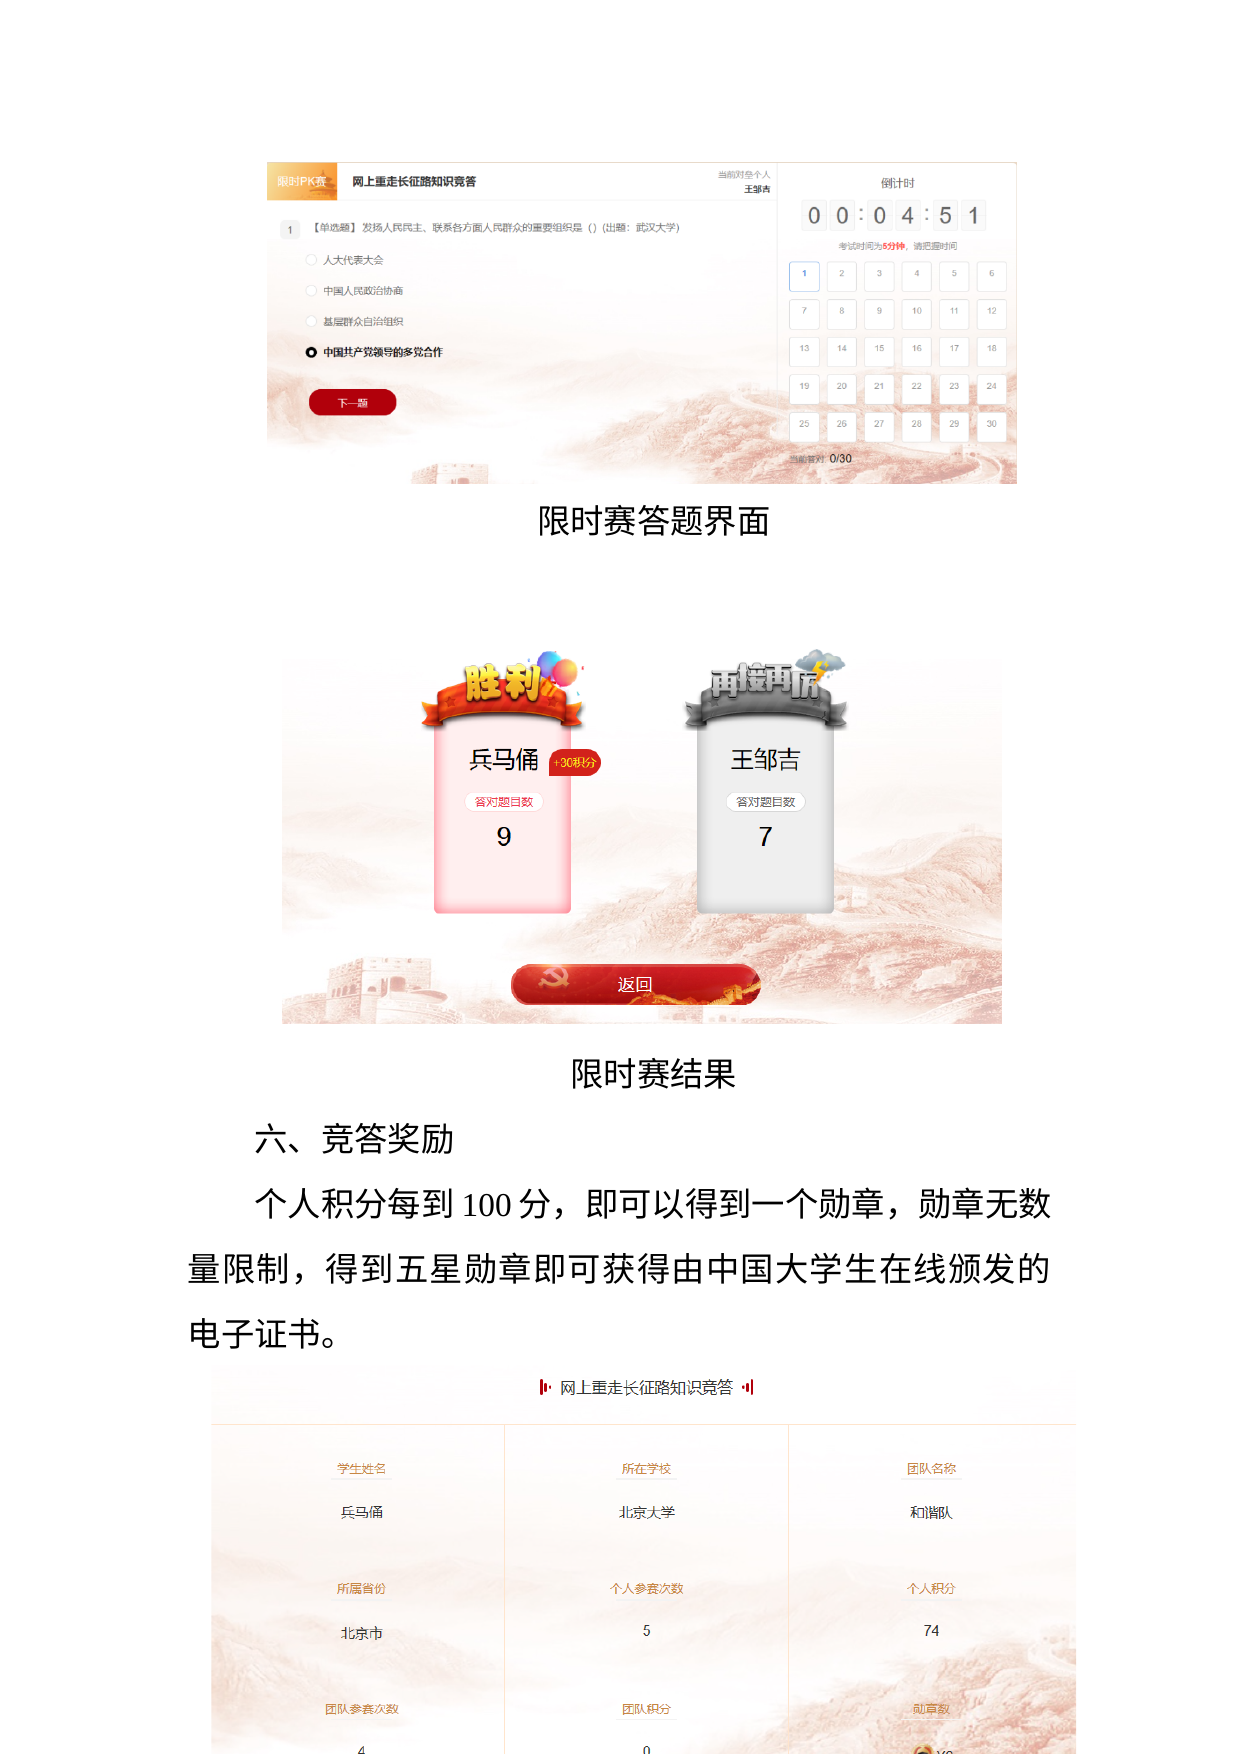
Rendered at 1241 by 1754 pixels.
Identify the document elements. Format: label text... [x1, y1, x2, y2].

text 限时赛答题界面 [187, 487, 1053, 552]
text 个人积分每到100分，即可以得到一个勋章，勋章无数量限制，得到五星勋章即可获得由中国大学生在线颁发的电子证书。 [187, 1169, 1053, 1364]
picture [282, 617, 1002, 1024]
text 六、竞答奖励 [187, 1104, 1053, 1169]
picture [211, 1365, 1077, 1754]
picture [267, 162, 1017, 484]
text 限时赛结果 [187, 1039, 1053, 1104]
